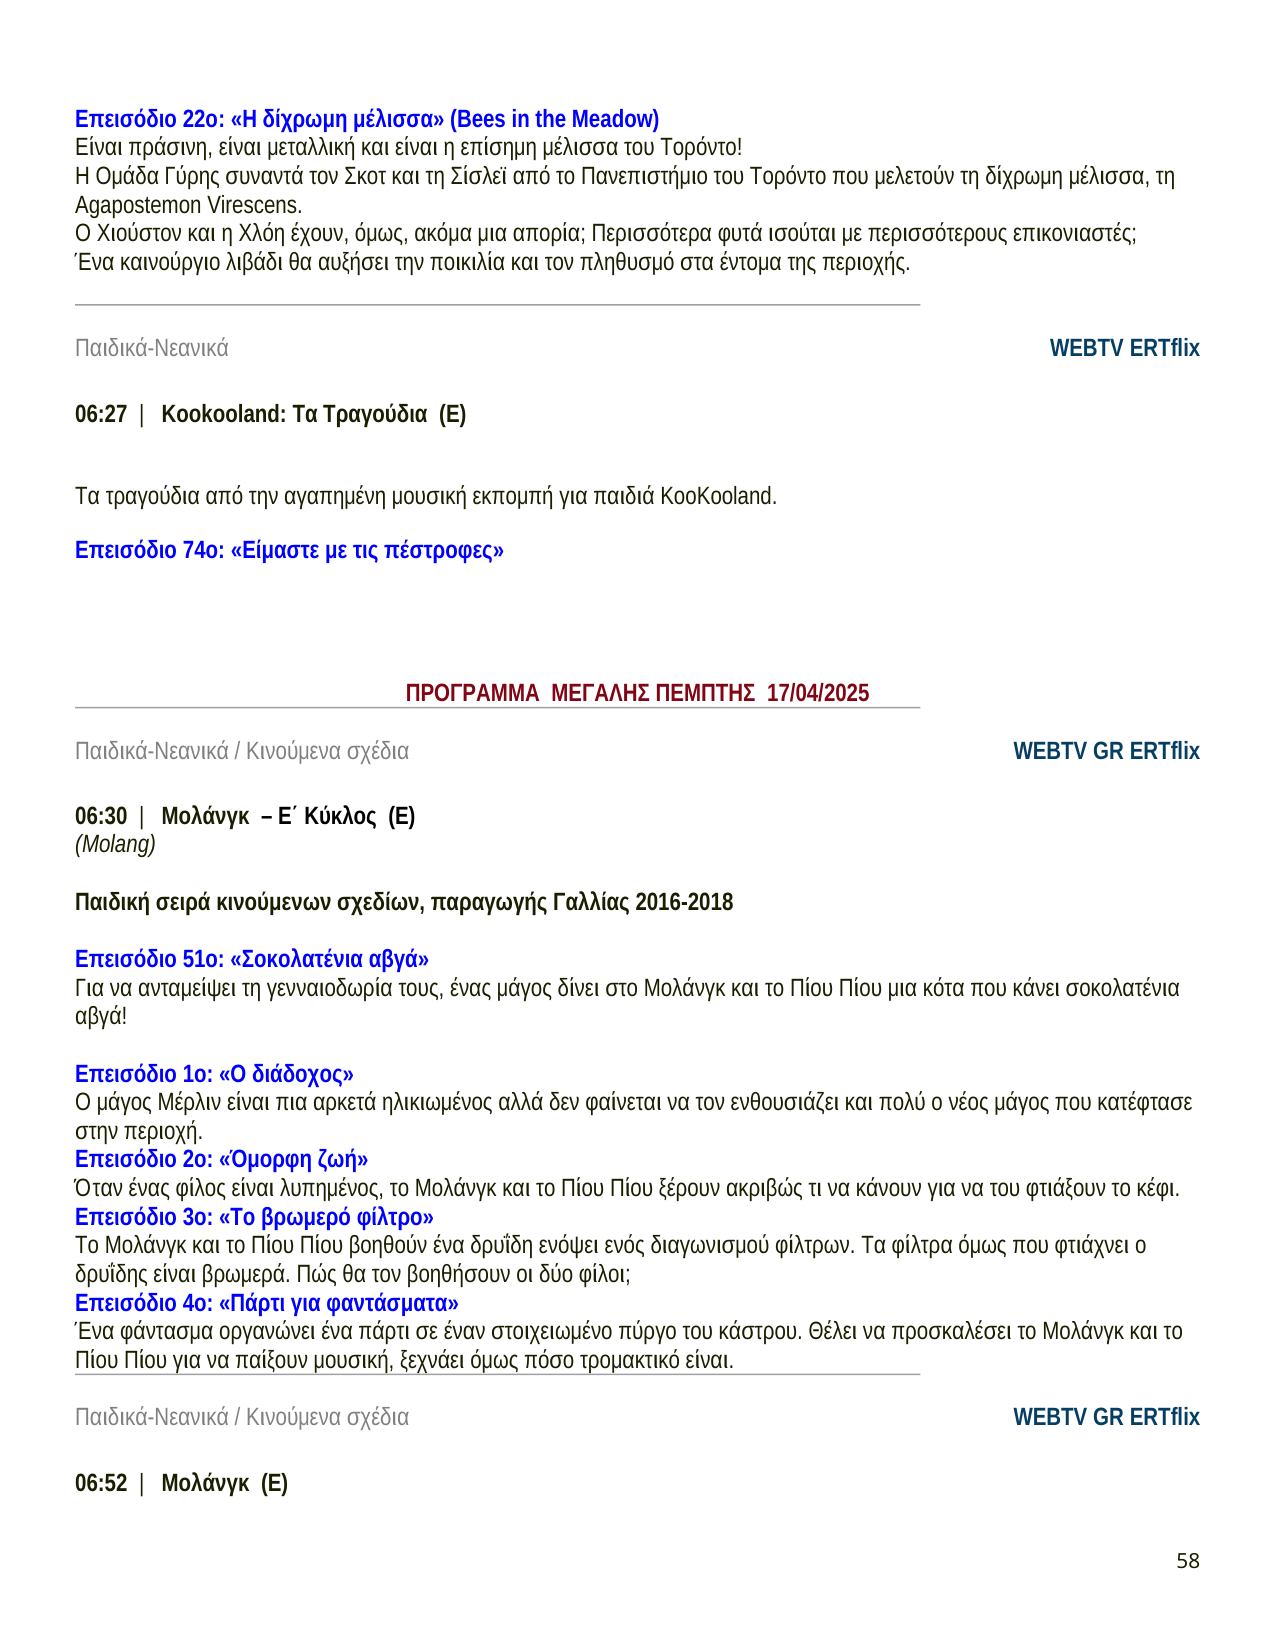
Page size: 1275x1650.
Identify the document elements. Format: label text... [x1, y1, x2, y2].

text ΠΡΟΓΡΑΜΜΑ ΜΕΓΑΛΗΣ ΠΕΜΠΤΗΣ 17/04/2025 [75, 678, 1200, 707]
text Επεισόδιο 51ο: «Σοκολατένια αβγά» Για να ανταμείψει τη γενναιοδωρία τους, ένας μάγος δίνει στο Μολάνγκ και το Πίου Πίου μια κότα που κάνει σοκολατένια αβγά! Επεισόδιο 1ο: «Ο διάδοχος» Ο μάγος Μέρλιν είναι πια αρκετά ηλικιωμένος αλλά δεν φαίνεται να τον ενθουσιάζει και πολύ ο νέος μάγος που κατέφτασε στην περιοχή. Επεισόδιο 2ο: «Όμορφη ζωή» Όταν ένας φίλος είναι λυπημένος, το Μολάνγκ και το Πίου Πίου ξέρουν ακριβώς τι να κάνουν για να του φτιάξουν το κέφι. Επεισόδιο 3ο: «Το βρωμερό φίλτρο» Το Μολάνγκ και το Πίου Πίου βοηθούν ένα δρυΐδη ενόψει ενός διαγωνισμού φίλτρων. Τα φίλτρα όμως που φτιάχνει ο δρυΐδης είναι βρωμερά. Πώς θα τον βοηθήσουν οι δύο φίλοι; Επεισόδιο 4ο: «Πάρτι για φαντάσματα» Ένα φάντασμα οργανώνει ένα πάρτι σε έναν στοιχειωμένο πύργο του κάστρου. Θέλει να προσκαλέσει το Μολάνγκ και το Πίου Πίου για να παίξουν μουσική, ξεχνάει όμως πόσο τρομακτικό είναι. [75, 915, 1200, 1374]
text (Molang) [75, 829, 1200, 858]
table_header Παιδικά-Νεανικά / Κινούμενα σχέδια [75, 1403, 637, 1431]
text Τα τραγούδια από την αγαπημένη μουσική εκπομπή για παιδιά ΚooKooland. [75, 481, 1200, 510]
text 06:30 | Μολάνγκ – Ε΄ Κύκλος (Ε) [75, 764, 1200, 829]
text Eπεισόδιο 74ο: «Είμαστε με τις πέστροφες» [75, 535, 1200, 564]
text 06:27 | Kookooland: Τα Τραγούδια (E) [75, 362, 1200, 456]
table_header Παιδικά-Νεανικά [75, 333, 637, 362]
text Παιδική σειρά κινούμενων σχεδίων, παραγωγής Γαλλίας 2016-2018 [75, 887, 1200, 915]
table_header WEBTV ERTflix [638, 333, 1200, 362]
text Eπεισόδιο 22ο: «Η δίχρωμη μέλισσα» (Bees in the Meadow) [75, 75, 1200, 132]
table_header Παιδικά-Νεανικά / Κινούμενα σχέδια [75, 736, 637, 764]
table_header WEBTV GR ERTflix [638, 1403, 1200, 1431]
table_header WEBTV GR ERTflix [638, 736, 1200, 764]
text Είναι πράσινη, είναι μεταλλική και είναι η επίσημη μέλισσα του Τορόντο! Η Ομάδα Γύρης συναντά τον Σκοτ και τη Σίσλεϊ από το Πανεπιστήμιο του Τορόντο που μελετούν τη δίχρωμη μέλισσα, τη Agapostemon Virescens. Ο Χιούστον και η Χλόη έχουν, όμως, ακόμα μια απορία; Περισσότερα φυτά ισούται με περισσότερους επικονιαστές; Ένα καινούργιο λιβάδι θα αυξήσει την ποικιλία και τον πληθυσμό στα έντομα της περιοχής. [75, 132, 1200, 276]
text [75, 1431, 1200, 1497]
